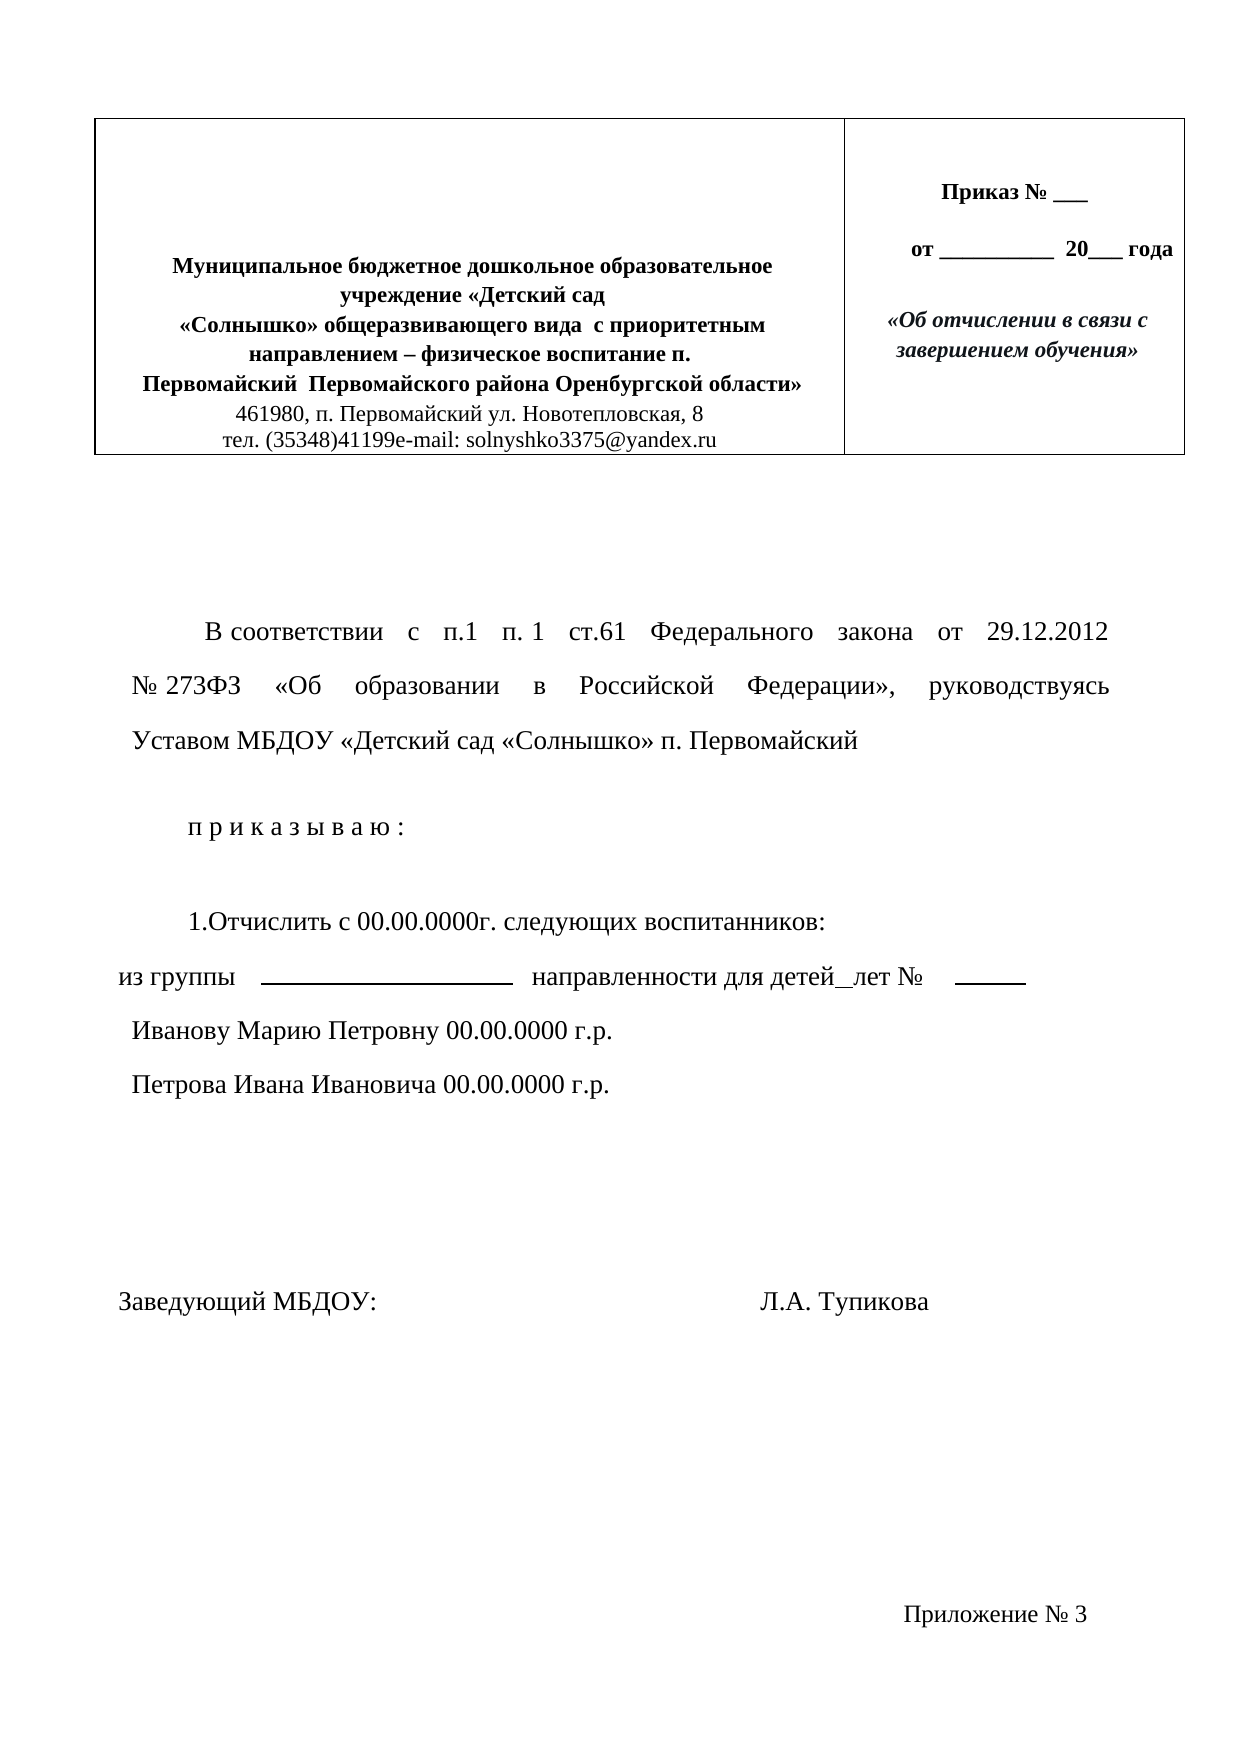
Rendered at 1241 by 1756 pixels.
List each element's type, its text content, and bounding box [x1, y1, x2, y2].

table_header Муниципальное бюджетное дошкольное образовательное учреждение «Детский сад «Солнышко» общеразвивающего вида с приоритетным направлением – физическое воспитание п. Первомайский Первомайского района Оренбургской области» 461980, п. Первомайский ул. Новотепловская, 8 тел. (35348)41199e-mail: solnyshko3375@yandex.ru [96, 119, 844, 454]
text В соответствии с п.1 п. 1 ст.61 Федерального закона от 29.12.2012 № 273ФЗ «Об образовании в Российской Федерации», руководствуясь Уставом МБДОУ «Детский сад «Cолнышко» п. Первомайский [131, 614, 1111, 755]
text Петрова Ивана Ивановича 00.00.0000 г.р. [131, 1068, 1111, 1099]
text п р и к а з ы в а ю : [188, 809, 1111, 841]
text Приложение № 3 [118, 1599, 1087, 1628]
text Иванову Марию Петровну 00.00.0000 г.р. [131, 1014, 1111, 1045]
text 1.Отчислить с 00.00.0000г. следующих воспитанников: [188, 904, 1111, 936]
text Заведующий МБДОУ: Л.А. Тупикова [118, 1285, 1122, 1317]
table_header Приказ № ___ от __________ 20___ года «Об отчислении в связи с завершением обучения» [845, 119, 1184, 454]
text из группы направленности для детей лет № [118, 960, 1122, 991]
